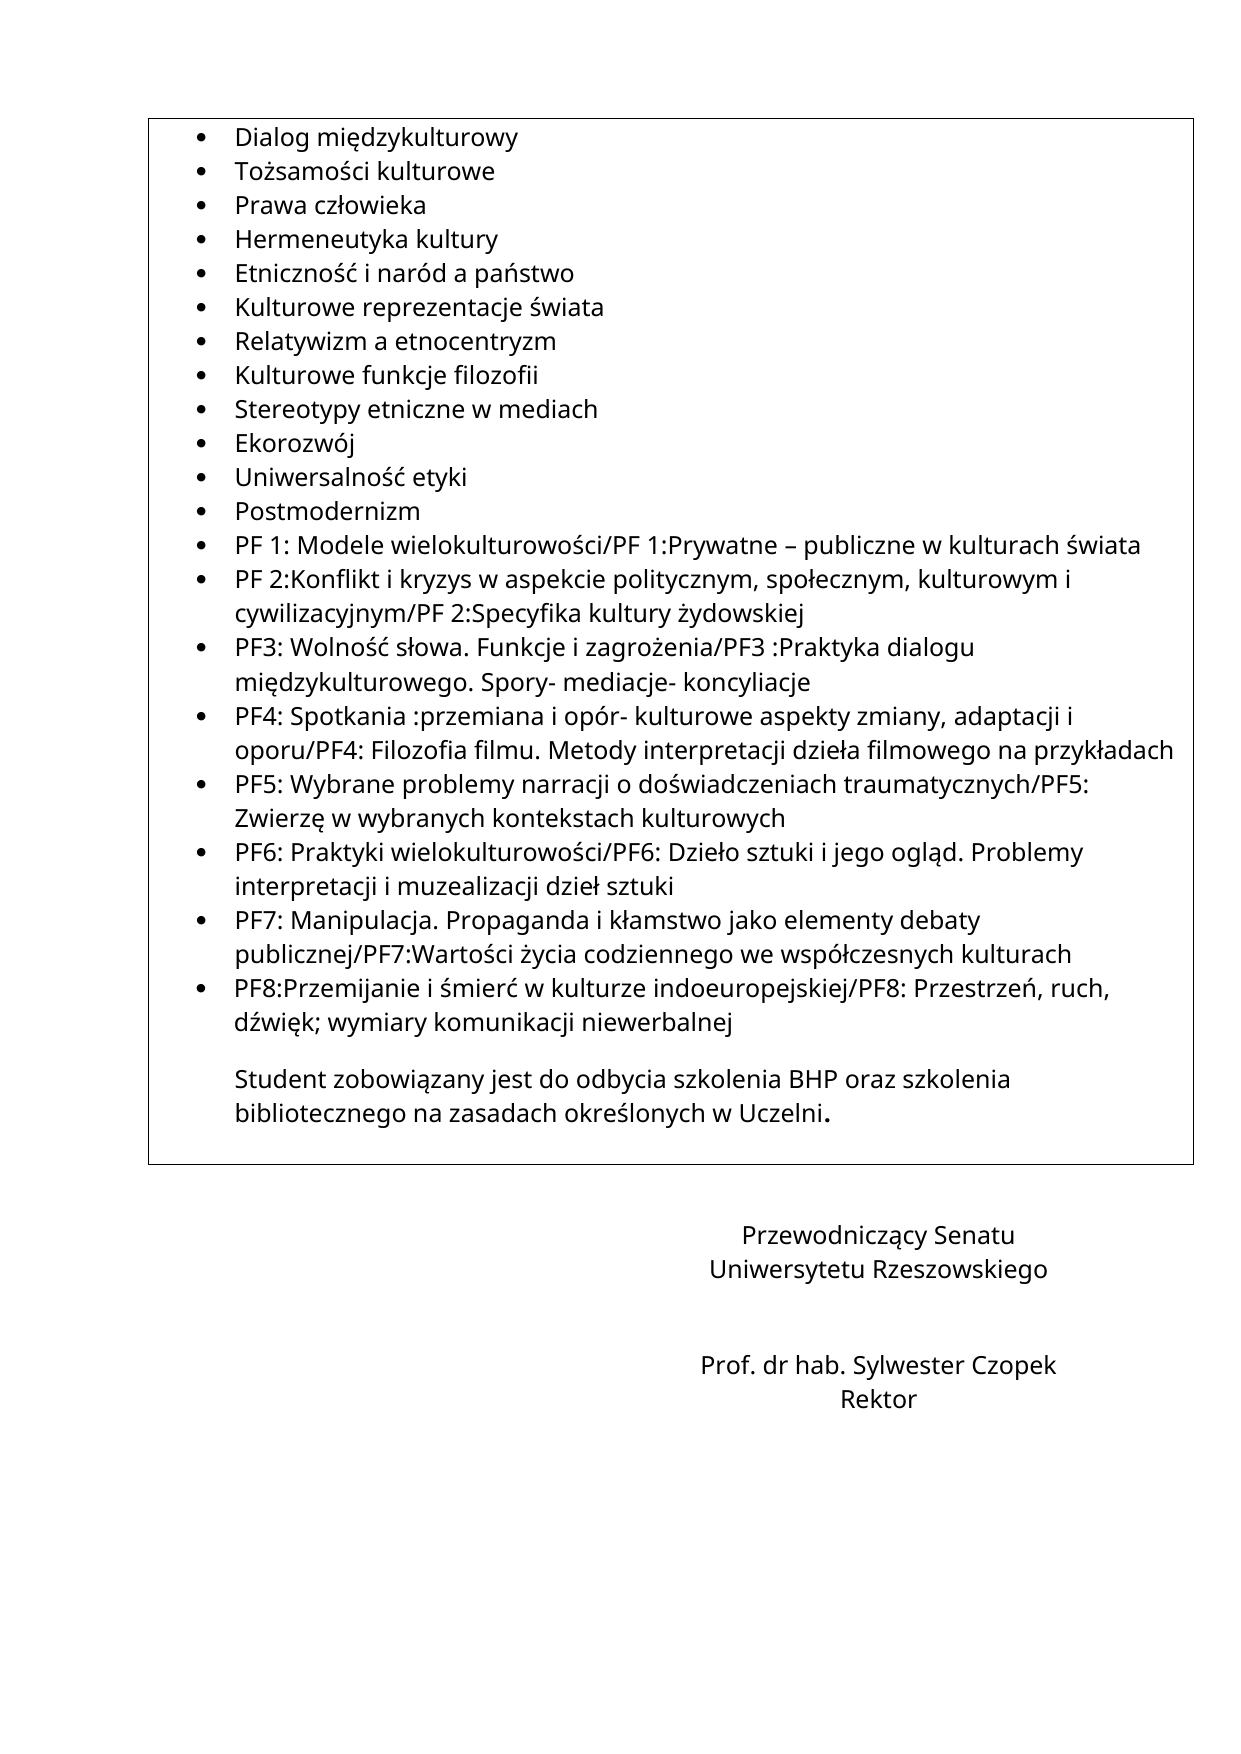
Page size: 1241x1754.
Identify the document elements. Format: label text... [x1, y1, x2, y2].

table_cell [149, 119, 1193, 1164]
text Przewodniczący Senatu Uniwersytetu Rzeszowskiego [664, 1218, 1093, 1314]
text Prof. dr hab. Sylwester Czopek Rektor [664, 1348, 1093, 1416]
